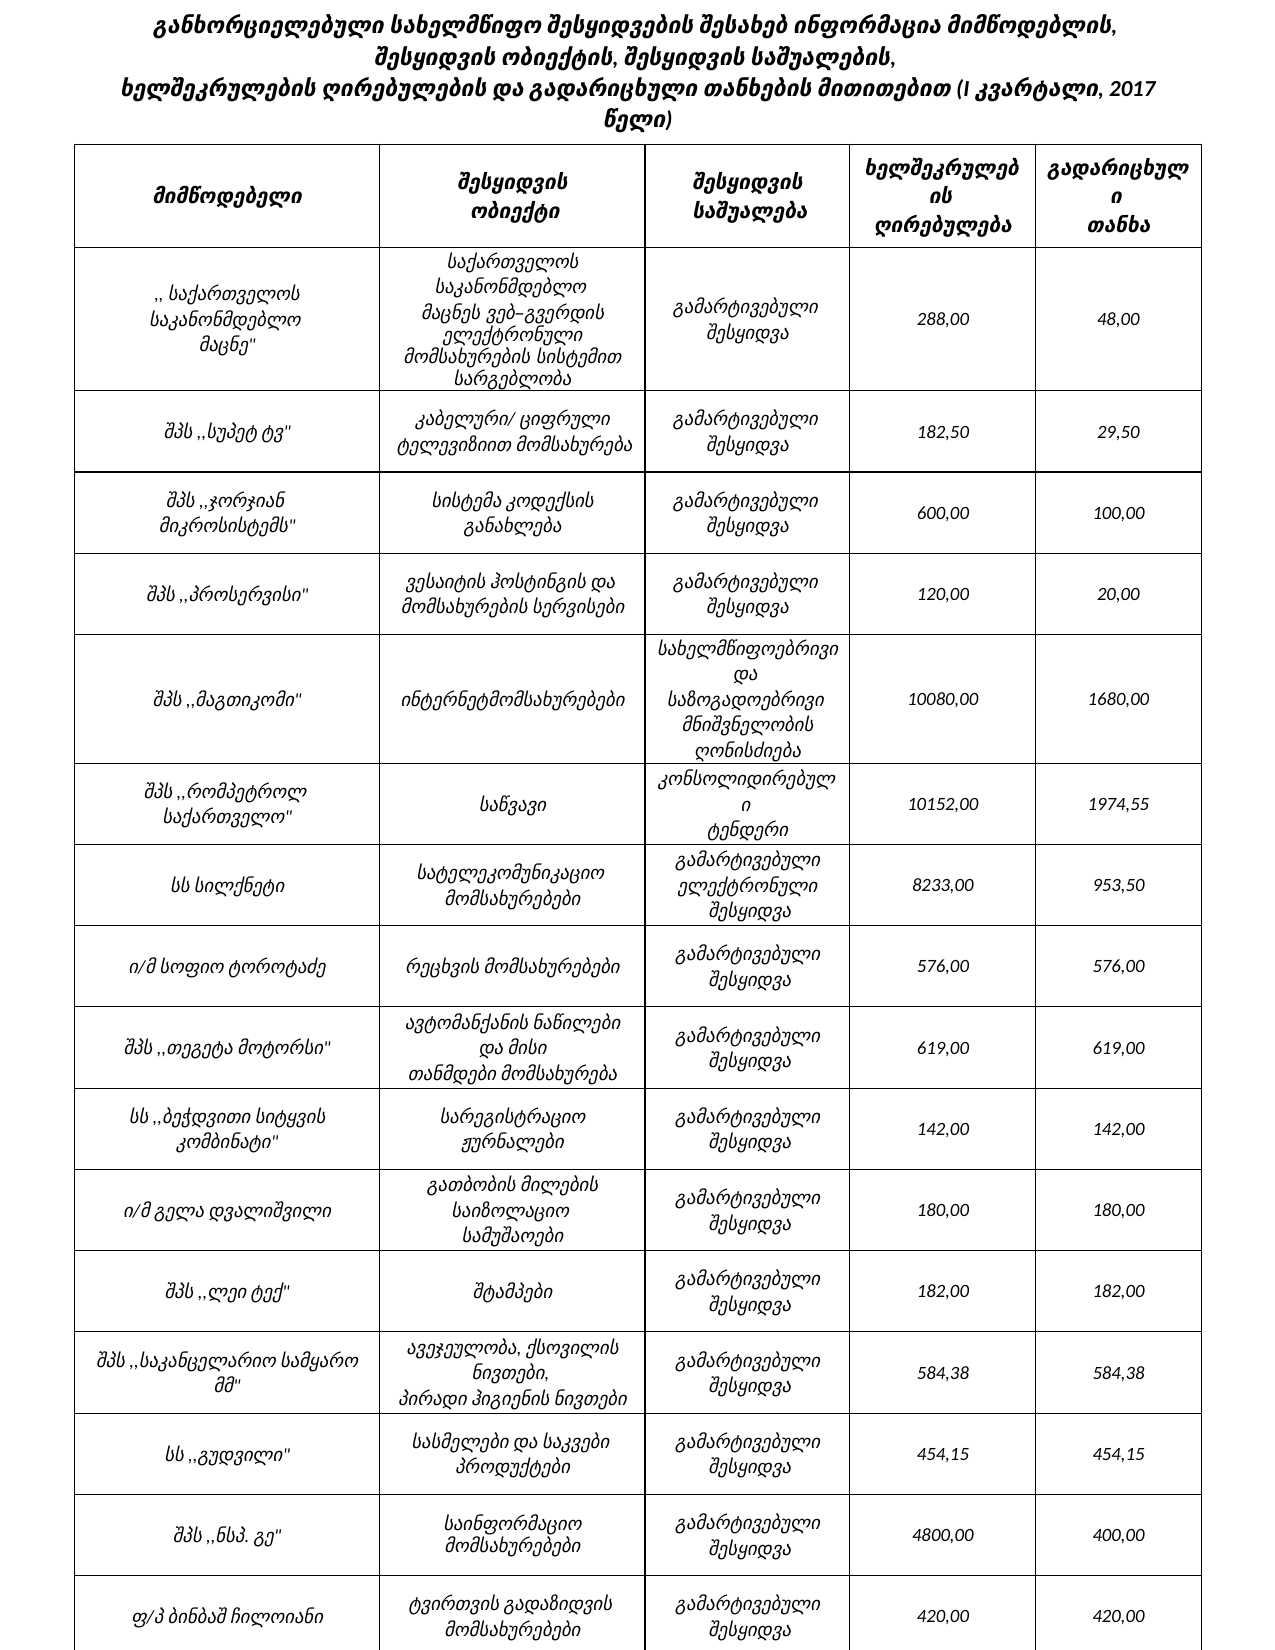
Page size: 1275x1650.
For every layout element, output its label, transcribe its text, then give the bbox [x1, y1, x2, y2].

table_cell 576,00 [1036, 926, 1201, 1006]
table_cell შტამპები [380, 1251, 644, 1331]
table_cell გამარტივებული შესყიდვა [646, 1495, 849, 1575]
table_cell ი/მ სოფიო ტოროტაძე [75, 926, 379, 1006]
table_cell შპს ,,რომპეტროლ საქართველო" [75, 764, 379, 844]
table_cell 576,00 [850, 926, 1035, 1006]
table_cell 48,00 [1036, 248, 1201, 390]
table_cell ავტომანქანის ნაწილები და მისი თანმდები მომსახურება [380, 1007, 644, 1087]
table_cell გამარტივებული შესყიდვა [646, 391, 849, 471]
table_cell გამარტივებული შესყიდვა [646, 1089, 849, 1169]
table_cell 8233,00 [850, 845, 1035, 925]
table_cell გამარტივებული შესყიდვა [646, 554, 849, 634]
table_cell ტვირთვის გადაზიდვის მომსახურებები [380, 1576, 644, 1650]
table_cell გამარტივებული შესყიდვა [646, 1414, 849, 1494]
table_cell გათბობის მილების საიზოლაციო სამუშაოები [380, 1170, 644, 1250]
table_cell სს ,,ბეჭდვითი სიტყვის კომბინატი" [75, 1089, 379, 1169]
table_cell ავეჯეულობა, ქსოვილის ნივთები, პირადი ჰიგიენის ნივთები [380, 1332, 644, 1412]
table_cell 584,38 [850, 1332, 1035, 1412]
table_cell 584,38 [1036, 1332, 1201, 1412]
table_cell გამარტივებული შესყიდვა [646, 1007, 849, 1087]
table_cell შპს ,,თეგეტა მოტორსი" [75, 1007, 379, 1087]
table_cell სატელეკომუნიკაციო მომსახურებები [380, 845, 644, 925]
table_cell შპს ,,პროსერვისი" [75, 554, 379, 634]
table_cell შპს ,,ჯორჯიან მიკროსისტემს" [75, 473, 379, 553]
table_cell 400,00 [1036, 1495, 1201, 1575]
table_cell შესყიდვის საშუალება [646, 145, 849, 247]
table_cell სს ,,გუდვილი" [75, 1414, 379, 1494]
table_cell 953,50 [1036, 845, 1201, 925]
table_cell სარეგისტრაციო ჟურნალები [380, 1089, 644, 1169]
table_cell საწვავი [380, 764, 644, 844]
table_cell ვესაიტის ჰოსტინგის და მომსახურების სერვისები [380, 554, 644, 634]
table_cell 20,00 [1036, 554, 1201, 634]
table_cell რეცხვის მომსახურებები [380, 926, 644, 1006]
table_cell შპს ,,ნსპ. გე" [75, 1495, 379, 1575]
table_cell ინტერნეტმომსახურებები [380, 635, 644, 762]
table_cell 600,00 [850, 473, 1035, 553]
table_cell მიმწოდებელი [75, 145, 379, 247]
table_cell გამარტივებული შესყიდვა [646, 1576, 849, 1650]
table_cell გამარტივებული შესყიდვა [646, 1170, 849, 1250]
table_cell 619,00 [1036, 1007, 1201, 1087]
table_cell 29,50 [1036, 391, 1201, 471]
table_cell გამარტივებული ელექტრონული შესყიდვა [646, 845, 849, 925]
table_cell ხელშეკრულების ღირებულება [850, 145, 1035, 247]
table_cell 142,00 [1036, 1089, 1201, 1169]
table_cell 619,00 [850, 1007, 1035, 1087]
table_cell გამარტივებული შესყიდვა [646, 248, 849, 390]
table_cell კონსოლიდირებული ტენდერი [646, 764, 849, 844]
table_cell კაბელური/ ციფრული ტელევიზიით მომსახურება [380, 391, 644, 471]
table_cell სისტემა კოდექსის განახლება [380, 473, 644, 553]
table_cell შპს ,,ლეი ტექ" [75, 1251, 379, 1331]
table_cell შპს ,,სუპეტ ტვ" [75, 391, 379, 471]
table_cell სს სილქნეტი [75, 845, 379, 925]
table_cell საინფორმაციო მომსახურებები [380, 1495, 644, 1575]
table_cell 1974,55 [1036, 764, 1201, 844]
table_cell 420,00 [1036, 1576, 1201, 1650]
table_cell 10152,00 [850, 764, 1035, 844]
table_cell 182,00 [1036, 1251, 1201, 1331]
table_cell სასმელები და საკვები პროდუქტები [380, 1414, 644, 1494]
table_cell სახელმწიფოებრივი და საზოგადოებრივი მნიშვნელობის ღონისძიება [646, 635, 849, 762]
table_cell გამარტივებული შესყიდვა [646, 926, 849, 1006]
table_cell შესყიდვის ობიექტი [380, 145, 644, 247]
table_cell შპს ,,საკანცელარიო სამყარო მმ" [75, 1332, 379, 1412]
table_cell 142,00 [850, 1089, 1035, 1169]
table_cell შპს ,,მაგთიკომი" [75, 635, 379, 762]
table_cell 1680,00 [1036, 635, 1201, 762]
table_cell 288,00 [850, 248, 1035, 390]
table_cell საქართველოს საკანონმდებლო მაცნეს ვებ–გვერდის ელექტრონული მომსახურების სისტემით სარგებლობა [380, 248, 644, 390]
table_cell ი/მ გელა დვალიშვილი [75, 1170, 379, 1250]
table_cell ,, საქართველოს საკანონმდებლო მაცნე" [75, 248, 379, 390]
table_cell გამარტივებული შესყიდვა [646, 1251, 849, 1331]
table_header განხორციელებული სახელმწიფო შესყიდვების შესახებ ინფორმაცია მიმწოდებლის, შესყიდვის ობიექტის, შესყიდვის საშუალების, ხელშეკრულების ღირებულების და გადარიცხული თანხების მითითებით (I კვარტალი, 2017 წელი) [74, 0, 1201, 144]
table_cell 454,15 [1036, 1414, 1201, 1494]
table_cell გამარტივებული შესყიდვა [646, 1332, 849, 1412]
table_cell ფ/პ ბინბაშ ჩილოიანი [75, 1576, 379, 1650]
table_cell გადარიცხული თანხა [1036, 145, 1201, 247]
table_cell 454,15 [850, 1414, 1035, 1494]
table_cell 10080,00 [850, 635, 1035, 762]
table_cell 182,00 [850, 1251, 1035, 1331]
table_cell 182,50 [850, 391, 1035, 471]
table_cell 180,00 [850, 1170, 1035, 1250]
table_cell 4800,00 [850, 1495, 1035, 1575]
table_cell 120,00 [850, 554, 1035, 634]
table_cell 420,00 [850, 1576, 1035, 1650]
table_cell 180,00 [1036, 1170, 1201, 1250]
table_cell 100,00 [1036, 473, 1201, 553]
table_cell გამარტივებული შესყიდვა [646, 473, 849, 553]
